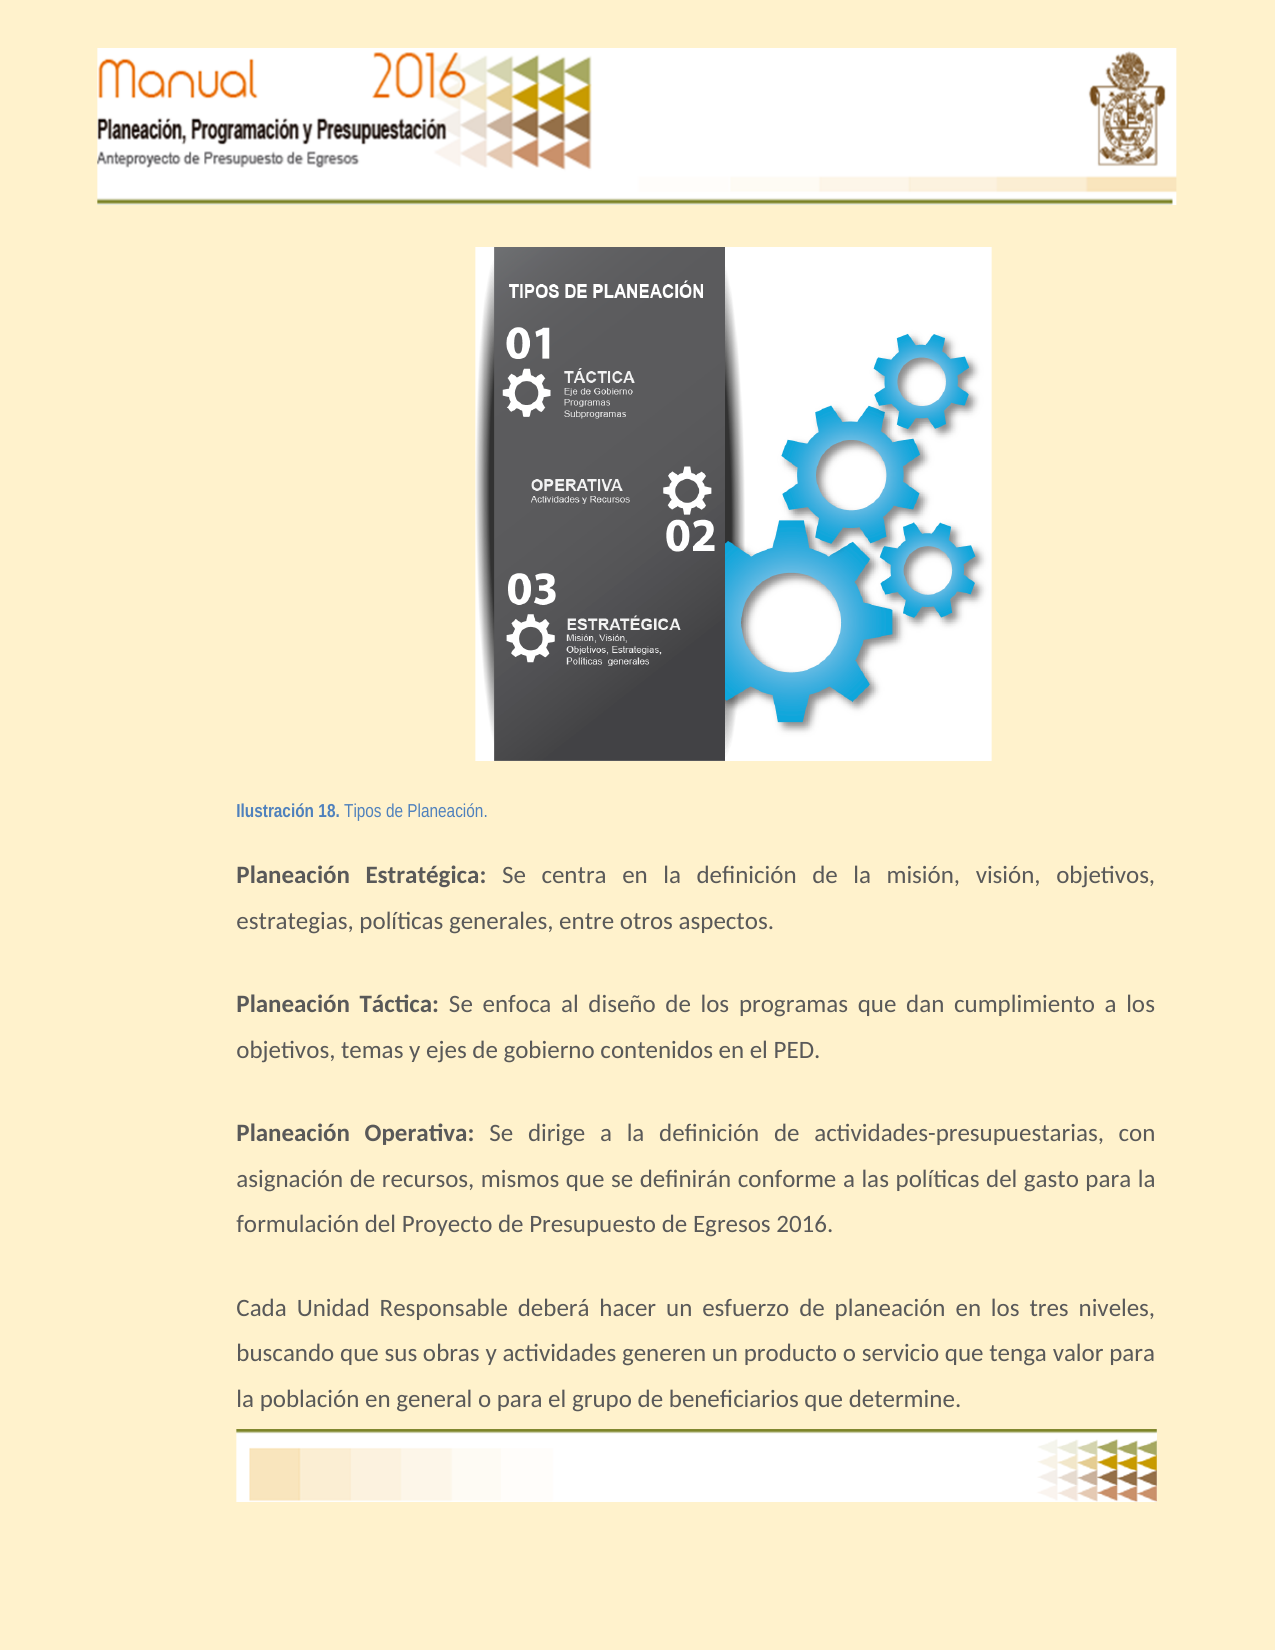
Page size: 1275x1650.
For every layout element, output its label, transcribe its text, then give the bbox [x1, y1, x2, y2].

text Cada Unidad Responsable deberá hacer un esfuerzo de planeación en los tres niveles, buscando que sus obras y actividades generen un producto o servicio que tenga valor para la población en general o para el grupo de beneficiarios que determine. [236, 1292, 1157, 1414]
text Planeación Táctica: Se enfoca al diseño de los programas que dan cumplimiento a los objetivos, temas y ejes de gobierno contenidos en el PED. [236, 988, 1157, 1064]
text Ilustración 18. Tipos de Planeación. [236, 800, 1157, 822]
picture [475, 247, 992, 761]
picture [97, 48, 1177, 205]
picture [236, 1429, 1157, 1502]
text Planeación Estratégica: Se centra en la definición de la misión, visión, objetivos, estrategias, políticas generales, entre otros aspectos. [236, 859, 1157, 936]
text Planeación Operativa: Se dirige a la definición de actividades-presupuestarias, con asignación de recursos, mismos que se definirán conforme a las políticas del gasto para la formulación del Proyecto de Presupuesto de Egresos 2016. [236, 1117, 1157, 1239]
